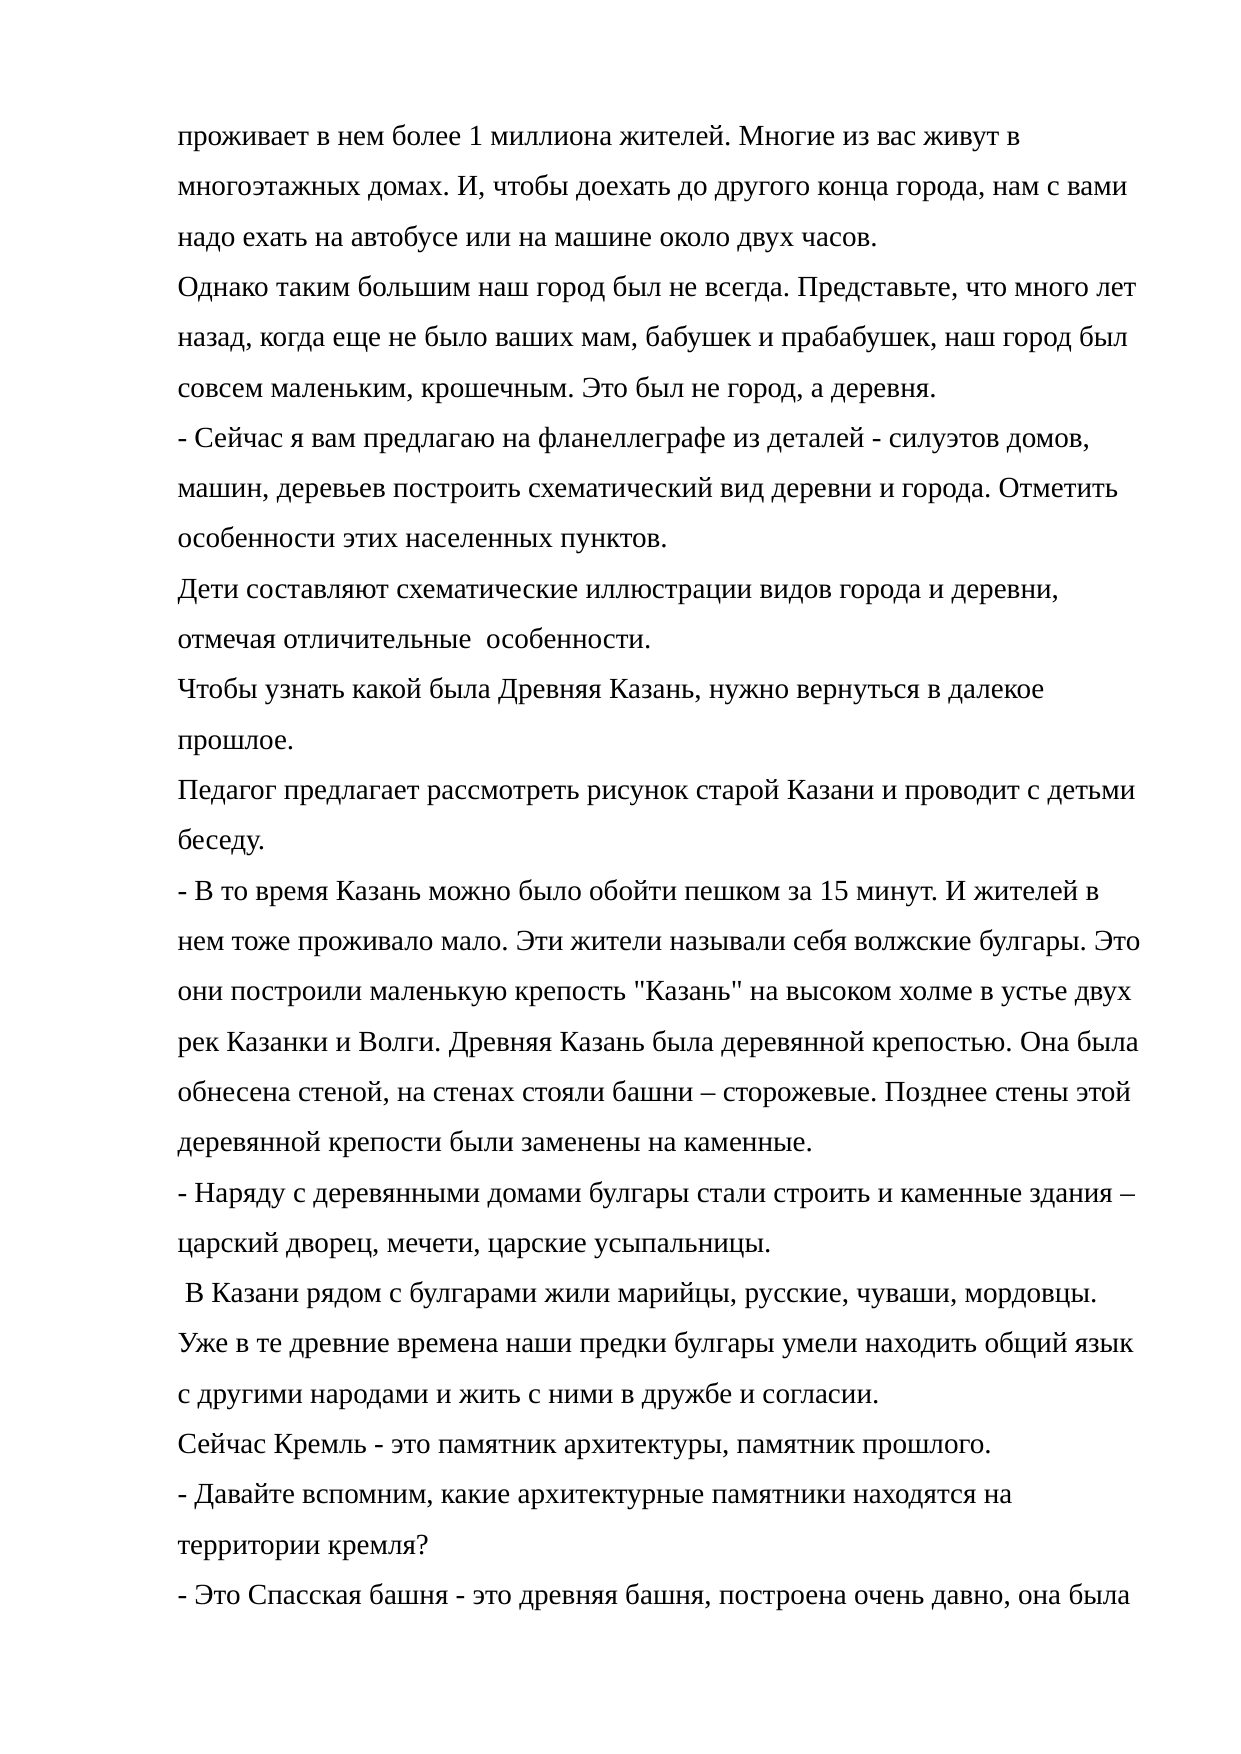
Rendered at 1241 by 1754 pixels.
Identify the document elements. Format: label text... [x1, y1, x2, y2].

text - Давайте вспомним, какие архитектурные памятники находятся на территории кремля? [177, 1477, 1152, 1560]
text - В то время Казань можно было обойти пешком за 15 минут. И жителей в нем тоже проживало мало. Эти жители называли себя волжские булгары. Это они построили маленькую крепость "Казань" на высоком холме в устье двух рек Казанки и Волги. Древняя Казань была деревянной крепостью. Она была обнесена стеной, на стенах стояли башни – сторожевые. Позднее стены этой деревянной крепости были заменены на каменные. [177, 873, 1152, 1158]
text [177, 118, 1152, 252]
text - Наряду с деревянными домами булгары стали строить и каменные здания – царский дворец, мечети, царские усыпальницы. [177, 1175, 1152, 1258]
text Педагог предлагает рассмотреть рисунок старой Казани и проводит с детьми беседу. [177, 772, 1152, 856]
text Чтобы узнать какой была Древняя Казань, нужно вернуться в далекое прошлое. [177, 672, 1152, 755]
text В Казани рядом с булгарами жили марийцы, русские, чуваши, мордовцы. Уже в те древние времена наши предки булгары умели находить общий язык с другими народами и жить с ними в дружбе и согласии. [177, 1275, 1152, 1409]
text - Сейчас я вам предлагаю на фланеллеграфе из деталей - силуэтов домов, машин, деревьев построить схематический вид деревни и города. Отметить особенности этих населенных пунктов. [177, 420, 1152, 554]
text Дети составляют схематические иллюстрации видов города и деревни, отмечая отличительные особенности. [177, 571, 1152, 655]
text Однако таким большим наш город был не всегда. Представьте, что много лет назад, когда еще не было ваших мам, бабушек и прабабушек, наш город был совсем маленьким, крошечным. Это был не город, а деревня. [177, 269, 1152, 403]
text Сейчас Кремль - это памятник архитектуры, памятник прошлого. [177, 1426, 1152, 1460]
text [177, 1577, 1152, 1611]
